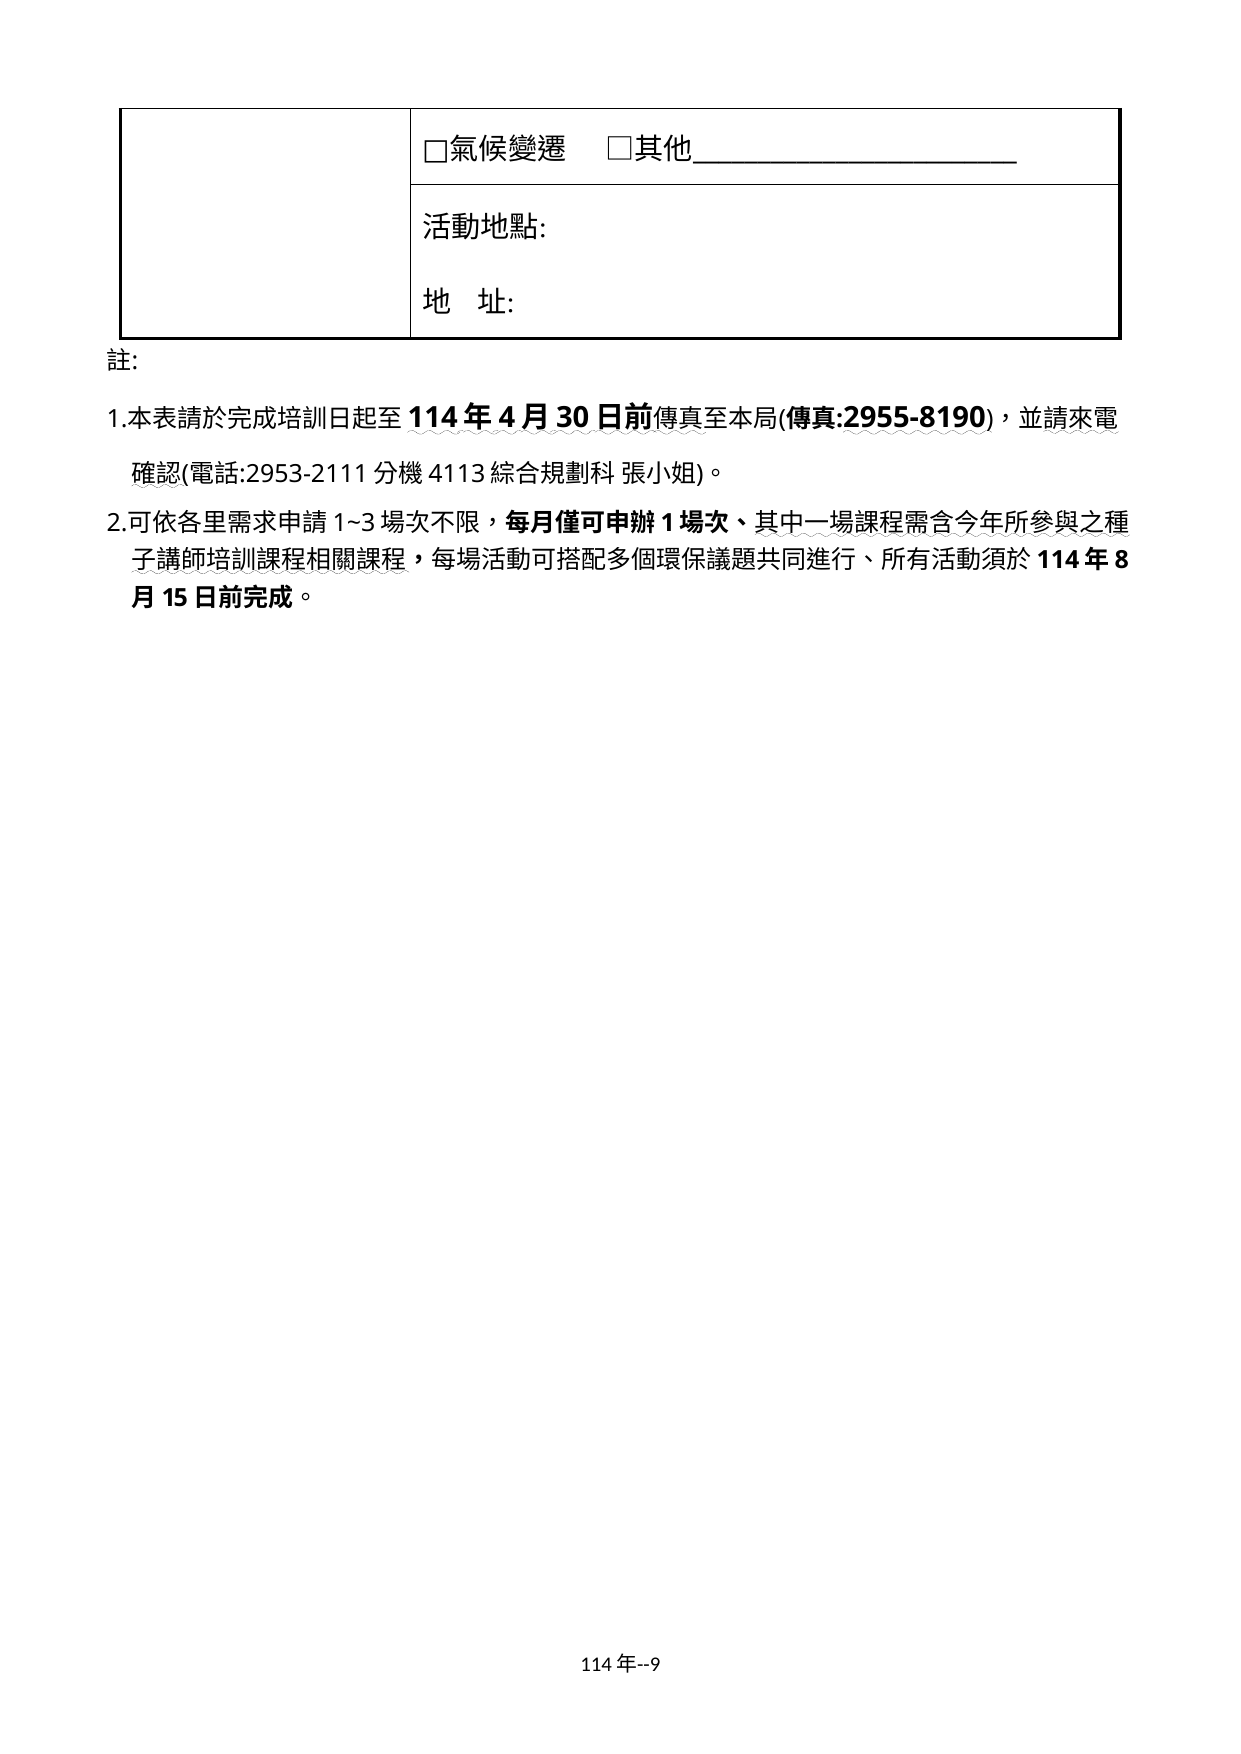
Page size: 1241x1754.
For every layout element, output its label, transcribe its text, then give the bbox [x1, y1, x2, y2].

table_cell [122, 109, 410, 337]
table_cell 活動地點: 地 址: [411, 185, 1118, 337]
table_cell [411, 109, 1118, 184]
text 註: [106, 340, 1134, 378]
text 1.本表請於完成培訓日起至114年4月30日前傳真至本局(傳真:2955-8190)，並請來電確認(電話:2953-2111分機4113綜合規劃科 張小姐)。 [106, 378, 1134, 490]
text 2.可依各里需求申請1~3場次不限，每月僅可申辦1場次、其中一場課程需含今年所參與之種子講師培訓課程相關課程，每場活動可搭配多個環保議題共同進行、所有活動須於114年8月15日前完成。 [106, 501, 1134, 614]
